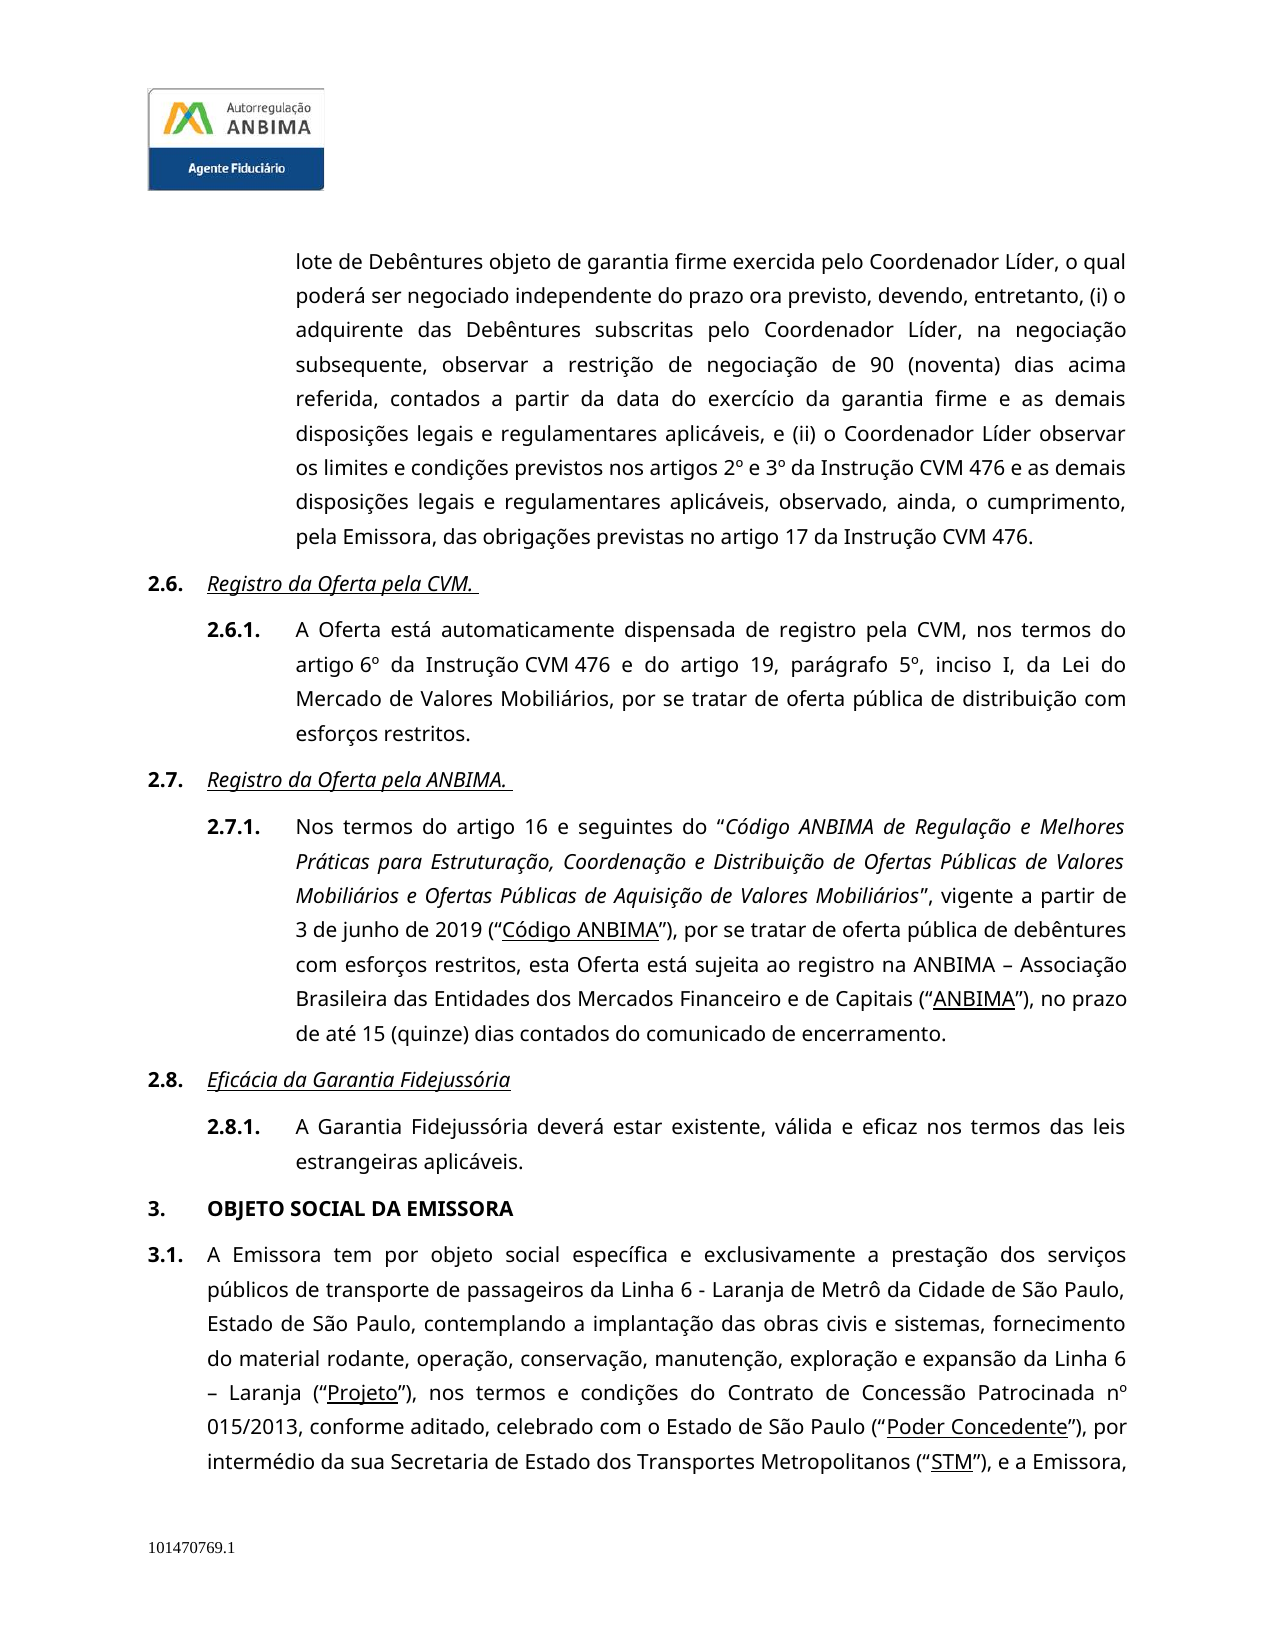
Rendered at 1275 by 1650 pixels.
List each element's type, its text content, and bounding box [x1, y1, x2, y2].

list A Oferta está automaticamente dispensada de registro pela CVM, nos termos do artigo 6º da Instrução CVM 476 e do artigo 19, parágrafo 5º, inciso I, da Lei do Mercado de Valores Mobiliários, por se tratar de oferta pública de distribuição com esforços restritos. [207, 616, 1127, 747]
list OBJETO SOCIAL DA EMISSORA [148, 1194, 1127, 1222]
list Registro da Oferta pela ANBIMA. [148, 766, 1127, 794]
list Registro da Oferta pela CVM. [148, 569, 1127, 597]
list Eficácia da Garantia Fidejussória [148, 1066, 1127, 1094]
picture [147, 88, 325, 191]
list A Garantia Fidejussória deverá estar existente, válida e eficaz nos termos das leis estrangeiras aplicáveis. [207, 1112, 1127, 1175]
list Nos termos do artigo 16 e seguintes do “Código ANBIMA de Regulação e Melhores Práticas para Estruturação, Coordenação e Distribuição de Ofertas Públicas de Valores Mobiliários e Ofertas Públicas de Aquisição de Valores Mobiliários”, vigente a partir de 3 de junho de 2019 (“Código ANBIMA”), por se tratar de oferta pública de debêntures com esforços restritos, esta Oferta está sujeita ao registro na ANBIMA – Associação Brasileira das Entidades dos Mercados Financeiro e de Capitais (“ANBIMA”), no prazo de até 15 (quinze) dias contados do comunicado de encerramento. [207, 812, 1127, 1047]
